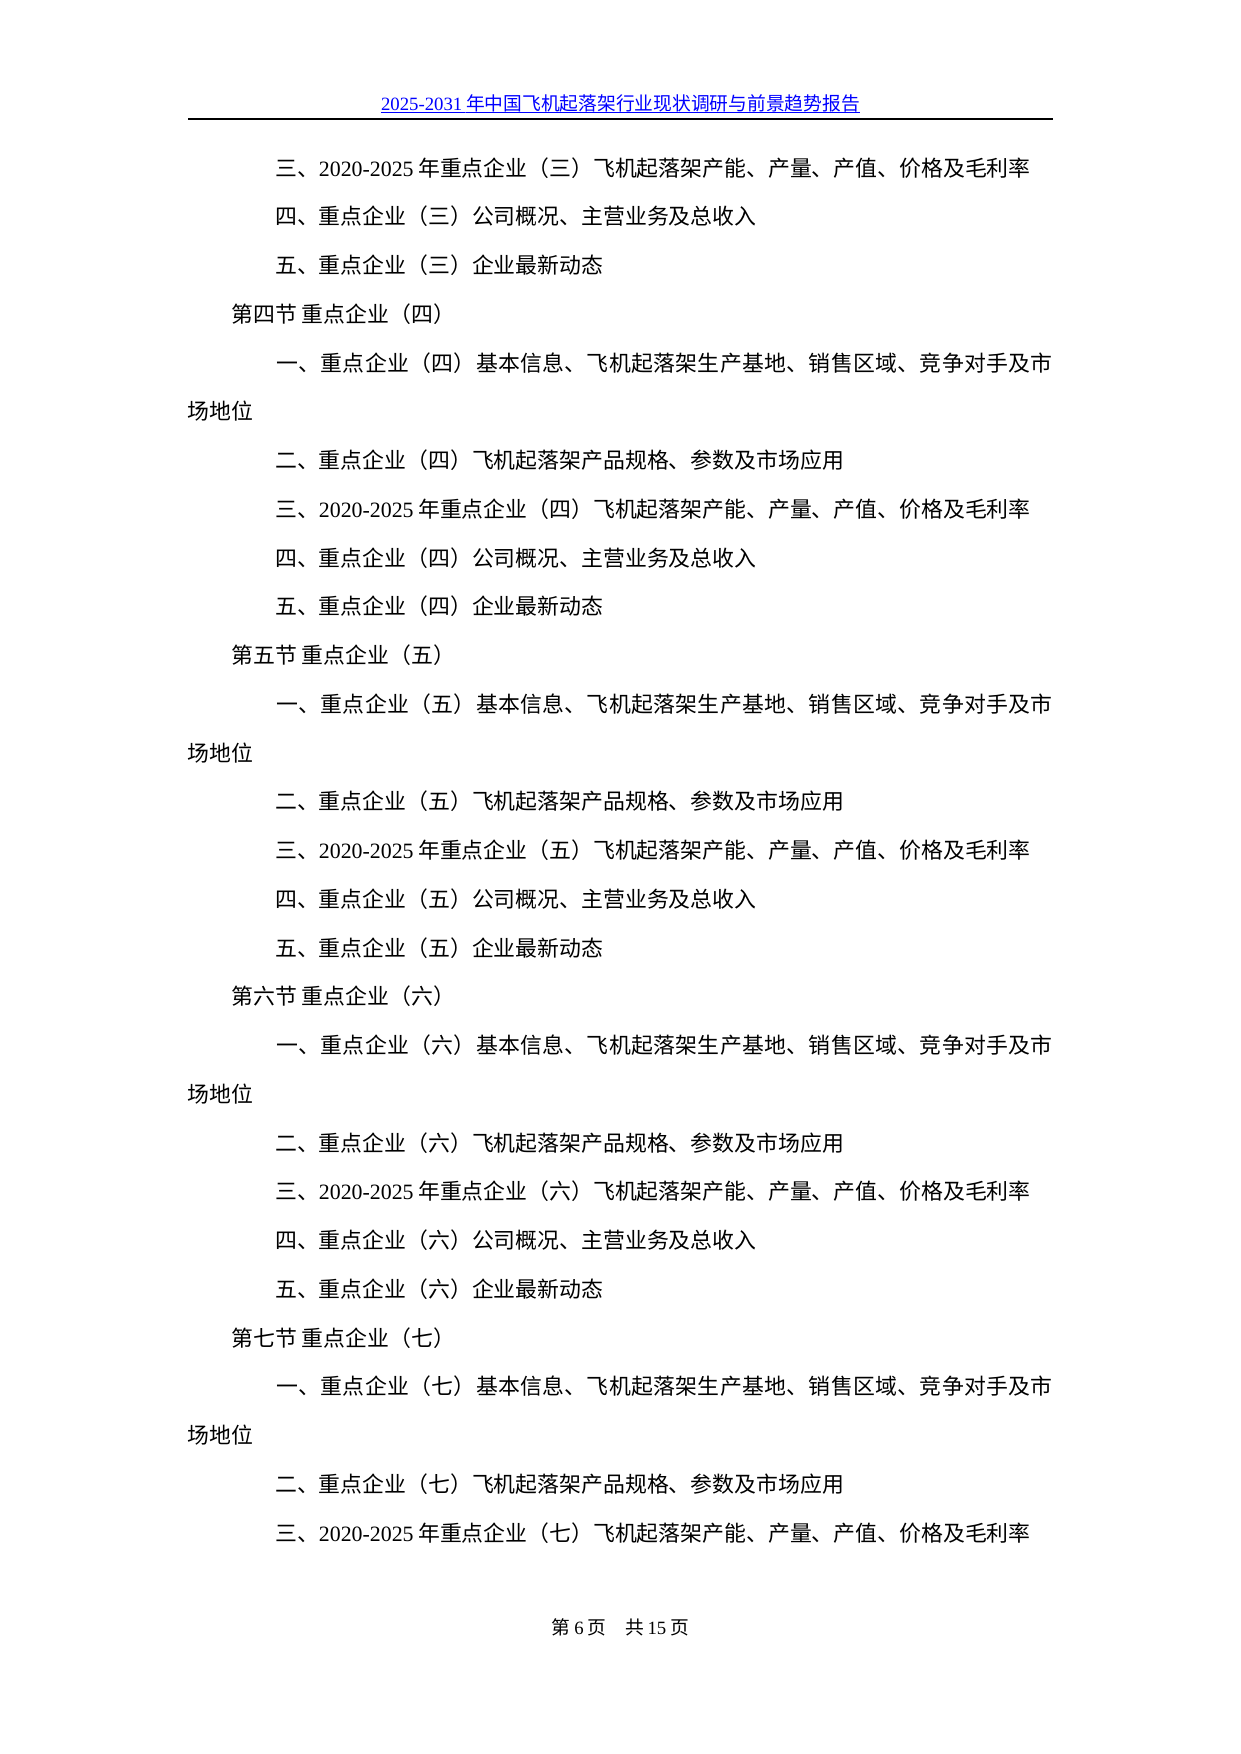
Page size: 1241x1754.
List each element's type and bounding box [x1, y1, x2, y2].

text [187, 150, 1053, 1548]
